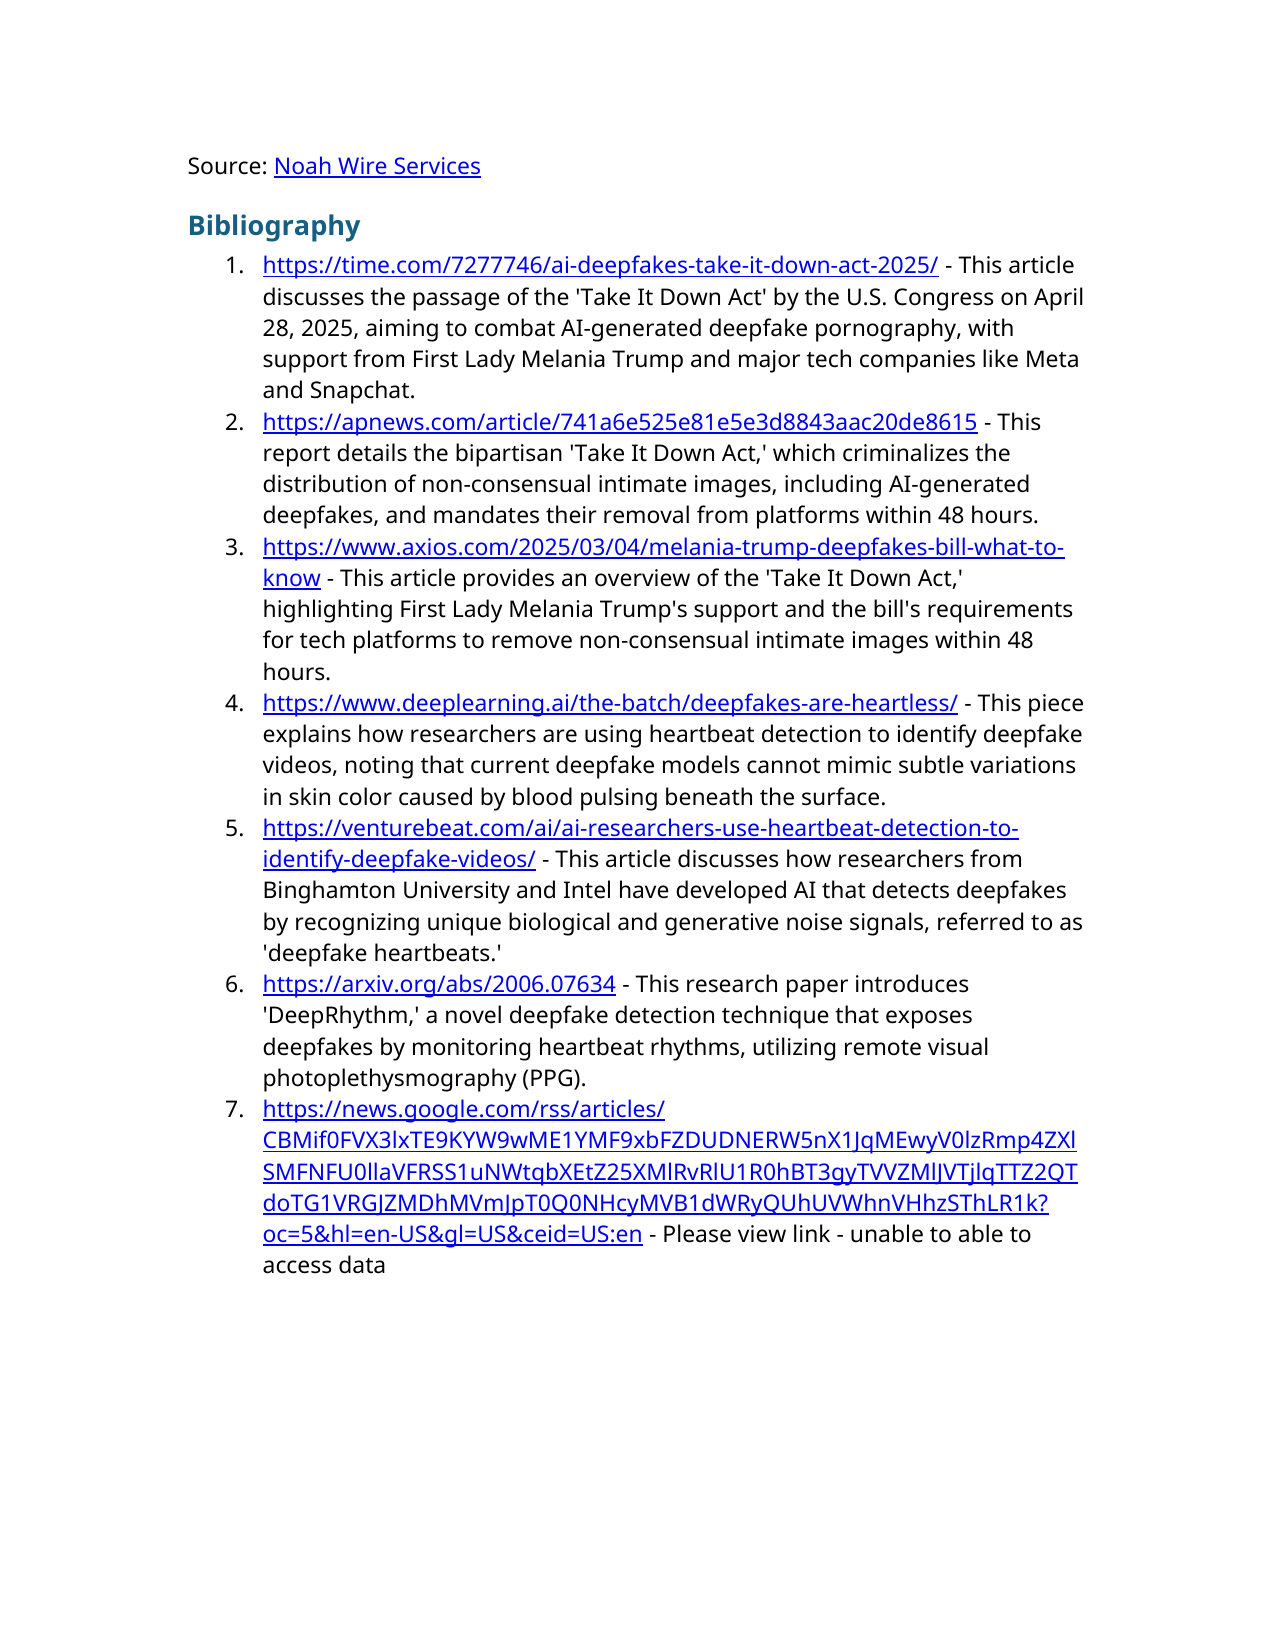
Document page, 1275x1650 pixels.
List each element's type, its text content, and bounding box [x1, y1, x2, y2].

list https://apnews.com/article/741a6e525e81e5e3d8843aac20de8615 - This report details the bipartisan 'Take It Down Act,' which criminalizes the distribution of non-consensual intimate images, including AI-generated deepfakes, and mandates their removal from platforms within 48 hours. [225, 405, 1087, 530]
list https://venturebeat.com/ai/ai-researchers-use-heartbeat-detection-to-identify-deepfake-videos/ - This article discusses how researchers from Binghamton University and Intel have developed AI that detects deepfakes by recognizing unique biological and generative noise signals, referred to as 'deepfake heartbeats.' [225, 812, 1087, 968]
list https://news.google.com/rss/articles/CBMif0FVX3lxTE9KYW9wME1YMF9xbFZDUDNERW5nX1JqMEwyV0lzRmp4ZXlSMFNFU0llaVFRSS1uNWtqbXEtZ25XMlRvRlU1R0hBT3gyTVVZMlJVTjlqTTZ2QTdoTG1VRGJZMDhMVmJpT0Q0NHcyMVB1dWRyQUhUVWhnVHhzSThLR1k?oc=5&hl=en-US&gl=US&ceid=US:en - Please view link - unable to able to access data [225, 1093, 1087, 1280]
list https://time.com/7277746/ai-deepfakes-take-it-down-act-2025/ - This article discusses the passage of the 'Take It Down Act' by the U.S. Congress on April 28, 2025, aiming to combat AI-generated deepfake pornography, with support from First Lady Melania Trump and major tech companies like Meta and Snapchat. [225, 249, 1087, 405]
list https://www.axios.com/2025/03/04/melania-trump-deepfakes-bill-what-to-know - This article provides an overview of the 'Take It Down Act,' highlighting First Lady Melania Trump's support and the bill's requirements for tech platforms to remove non-consensual intimate images within 48 hours. [225, 530, 1087, 687]
subtitle Bibliography [187, 207, 1087, 244]
list https://arxiv.org/abs/2006.07634 - This research paper introduces 'DeepRhythm,' a novel deepfake detection technique that exposes deepfakes by monitoring heartbeat rhythms, utilizing remote visual photoplethysmography (PPG). [225, 968, 1087, 1093]
text Source: Noah Wire Services [187, 150, 1087, 181]
list https://www.deeplearning.ai/the-batch/deepfakes-are-heartless/ - This piece explains how researchers are using heartbeat detection to identify deepfake videos, noting that current deepfake models cannot mimic subtle variations in skin color caused by blood pulsing beneath the surface. [225, 687, 1087, 812]
